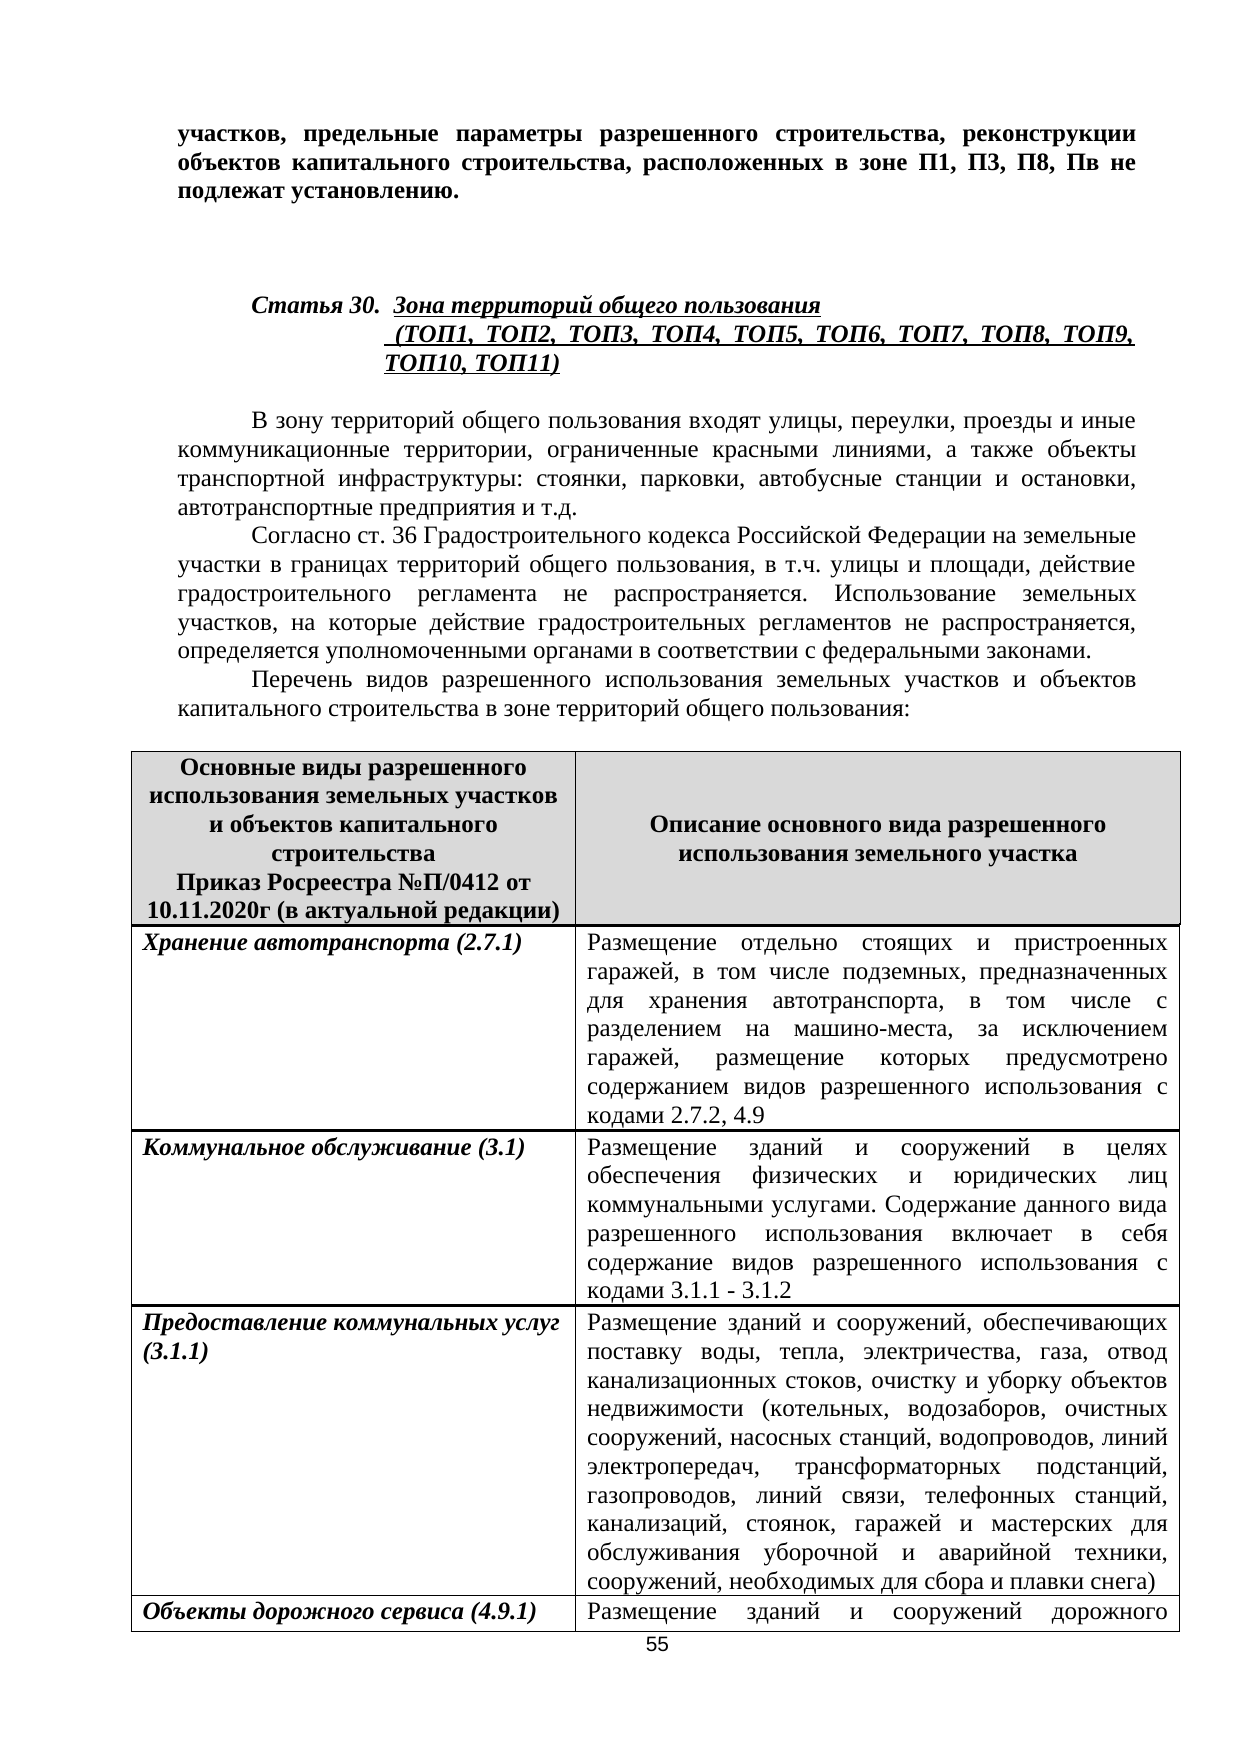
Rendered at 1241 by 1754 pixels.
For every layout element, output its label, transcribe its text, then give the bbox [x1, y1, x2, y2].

table_cell Коммунальное обслуживание (3.1) [132, 1132, 575, 1304]
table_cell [132, 1596, 575, 1631]
table_cell Предоставление коммунальных услуг (3.1.1) [132, 1307, 575, 1595]
table_cell Хранение автотранспорта (2.7.1) [132, 927, 575, 1128]
text Перечень видов разрешенного использования земельных участков и объектов капитального строительства в зоне территорий общего пользования: [177, 664, 1137, 722]
table_header Основные виды разрешенного использования земельных участков и объектов капитального строительства Приказ Росреестра №П/0412 от 10.11.2020г (в актуальной редакции) [132, 752, 575, 924]
text Согласно ст. 36 Градостроительного кодекса Российской Федерации на земельные участки в границах территорий общего пользования, в т.ч. улицы и площади, действие градостроительного регламента не распространяется. Использование земельных участков, на которые действие градостроительных регламентов не распространяется, определяется уполномоченными органами в соответствии с федеральными законами. [177, 521, 1137, 664]
text Статья 30. Зона территорий общего пользования [251, 291, 1137, 319]
text (ТОП1, ТОП2, ТОП3, ТОП4, ТОП5, ТОП6, ТОП7, ТОП8, ТОП9, ТОП10, ТОП11) [384, 319, 1137, 377]
table_cell Размещение отдельно стоящих и пристроенных гаражей, в том числе подземных, предназначенных для хранения автотранспорта, в том числе с разделением на машино-места, за исключением гаражей, размещение которых предусмотрено содержанием видов разрешенного использования с кодами 2.7.2, 4.9 [576, 927, 1179, 1128]
table_cell Размещение зданий и сооружений в целях обеспечения физических и юридических лиц коммунальными услугами. Содержание данного вида разрешенного использования включает в себя содержание видов разрешенного использования с кодами 3.1.1 - 3.1.2 [576, 1132, 1179, 1304]
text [177, 118, 1137, 204]
text В зону территорий общего пользования входят улицы, переулки, проезды и иные коммуникационные территории, ограниченные красными линиями, а также объекты транспортной инфраструктуры: стоянки, парковки, автобусные станции и остановки, автотранспортные предприятия и т.д. [177, 406, 1137, 521]
table_header Описание основного вида разрешенного использования земельного участка [576, 752, 1180, 924]
table_cell Размещение зданий и сооружений, обеспечивающих поставку воды, тепла, электричества, газа, отвод канализационных стоков, очистку и уборку объектов недвижимости (котельных, водозаборов, очистных сооружений, насосных станций, водопроводов, линий электропередач, трансформаторных подстанций, газопроводов, линий связи, телефонных станций, канализаций, стоянок, гаражей и мастерских для обслуживания уборочной и аварийной техники, сооружений, необходимых для сбора и плавки снега) [576, 1307, 1179, 1595]
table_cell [576, 1596, 1179, 1631]
